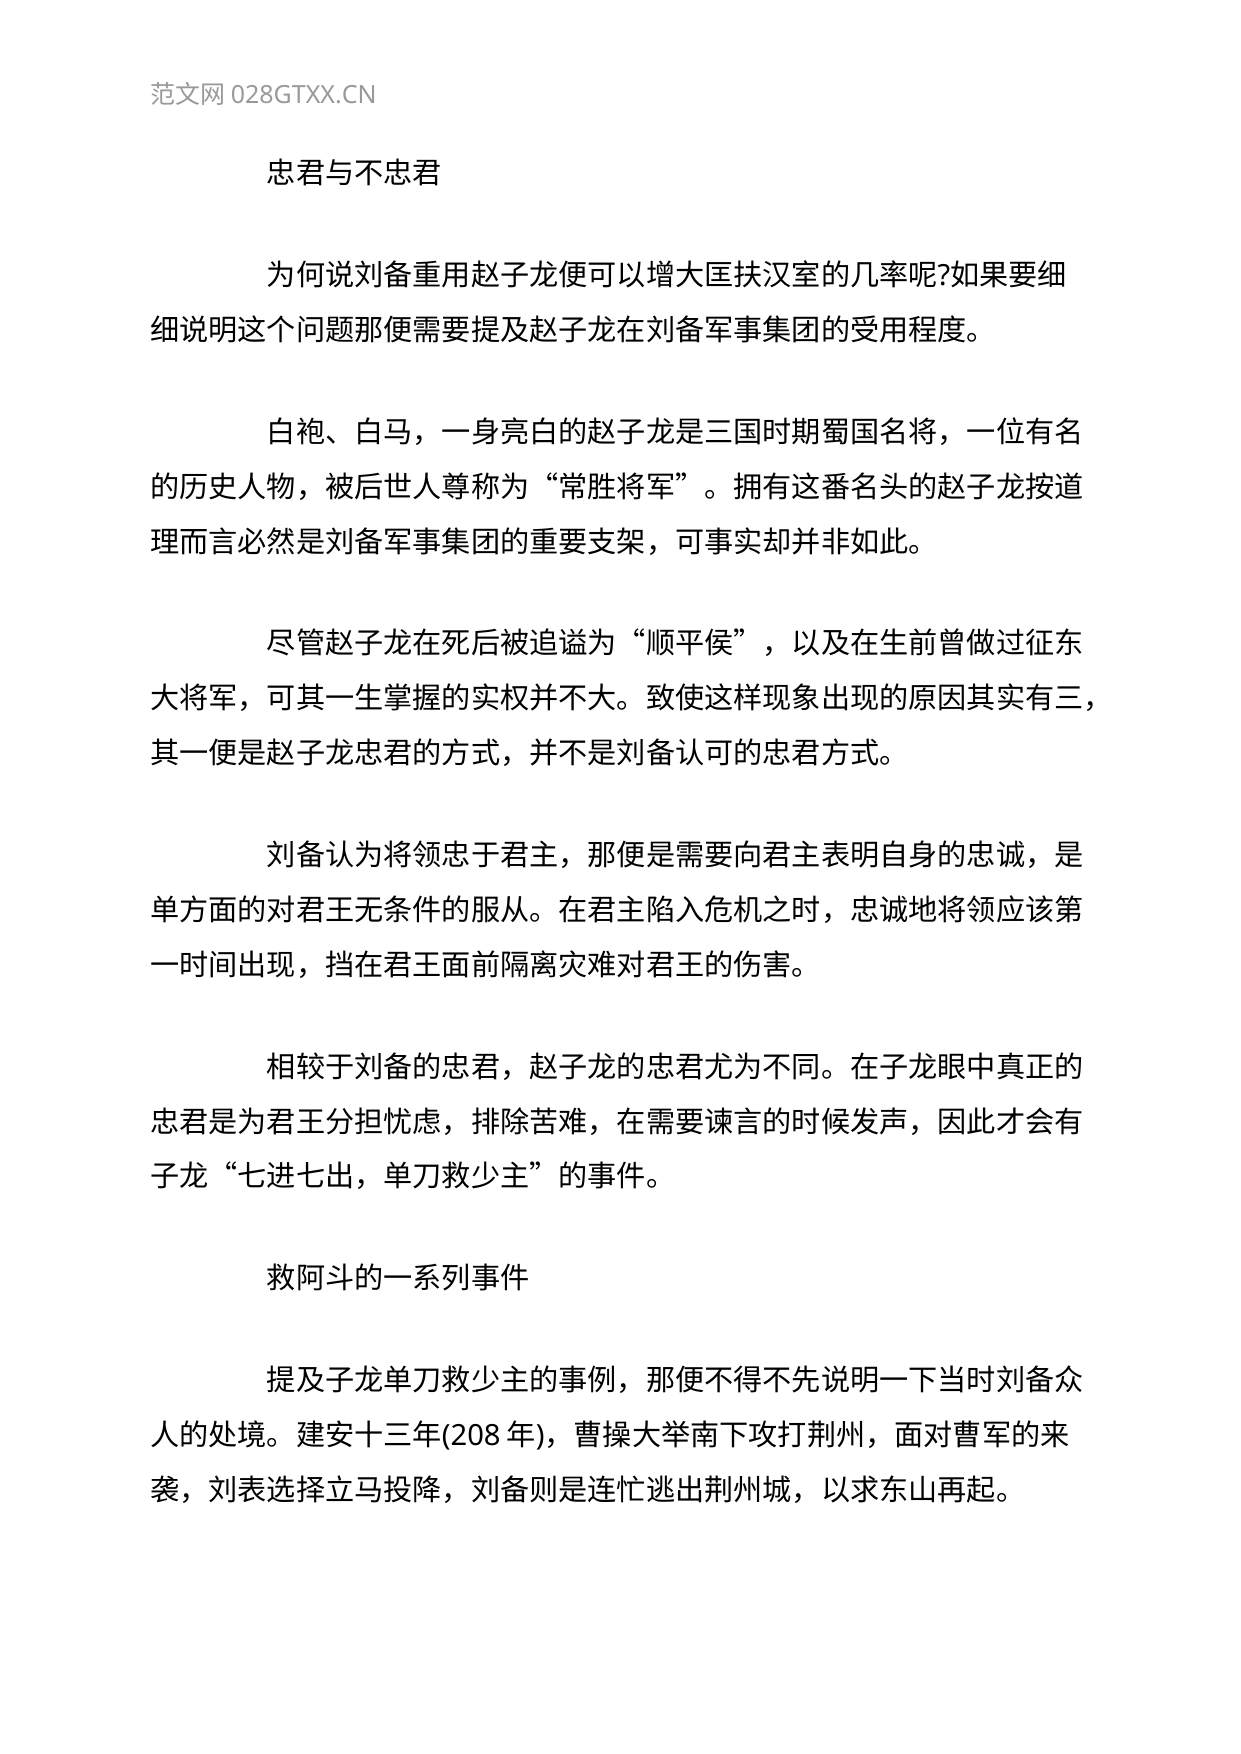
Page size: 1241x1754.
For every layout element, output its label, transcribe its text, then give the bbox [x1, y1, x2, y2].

text 救阿斗的一系列事件 [150, 1255, 1090, 1297]
text 忠君与不忠君 [150, 150, 1090, 192]
text 白袍、白马，一身亮白的赵子龙是三国时期蜀国名将，一位有名的历史人物，被后世人尊称为“常胜将军”。拥有这番名头的赵子龙按道理而言必然是刘备军事集团的重要支架，可事实却并非如此。 [150, 408, 1090, 561]
text 尽管赵子龙在死后被追谥为“顺平侯”，以及在生前曾做过征东大将军，可其一生掌握的实权并不大。致使这样现象出现的原因其实有三，其一便是赵子龙忠君的方式，并不是刘备认可的忠君方式。 [150, 620, 1090, 772]
text 刘备认为将领忠于君主，那便是需要向君主表明自身的忠诚，是单方面的对君王无条件的服从。在君主陷入危机之时，忠诚地将领应该第一时间出现，挡在君王面前隔离灾难对君王的伤害。 [150, 832, 1090, 984]
text 为何说刘备重用赵子龙便可以增大匡扶汉室的几率呢?如果要细细说明这个问题那便需要提及赵子龙在刘备军事集团的受用程度。 [150, 252, 1090, 349]
text 相较于刘备的忠君，赵子龙的忠君尤为不同。在子龙眼中真正的忠君是为君王分担忧虑，排除苦难，在需要谏言的时候发声，因此才会有子龙“七进七出，单刀救少主”的事件。 [150, 1043, 1090, 1195]
text 提及子龙单刀救少主的事例，那便不得不先说明一下当时刘备众人的处境。建安十三年(208年)，曹操大举南下攻打荆州，面对曹军的来袭，刘表选择立马投降，刘备则是连忙逃出荆州城，以求东山再起。 [150, 1357, 1090, 1509]
